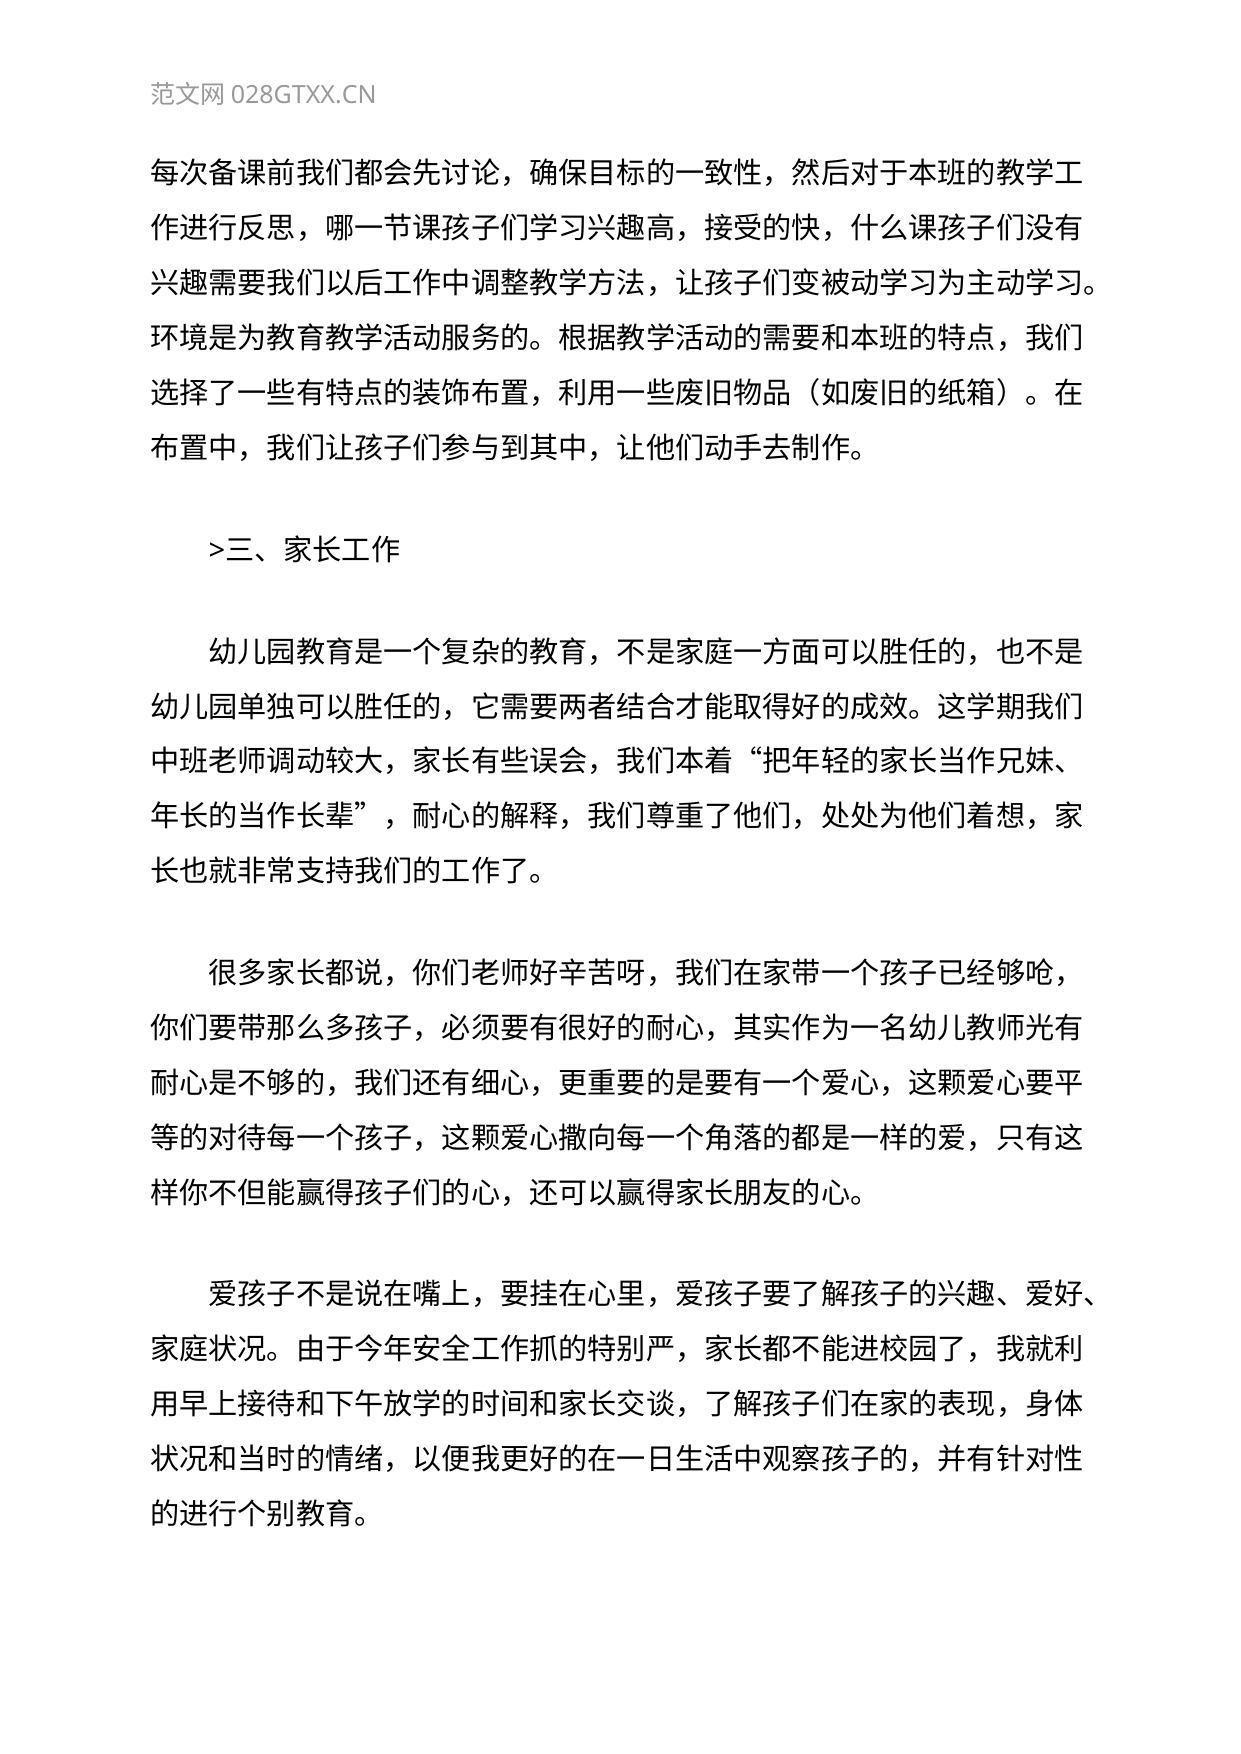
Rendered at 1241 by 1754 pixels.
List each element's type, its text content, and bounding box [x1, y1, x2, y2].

text 很多家长都说，你们老师好辛苦呀，我们在家带一个孩子已经够呛，你们要带那么多孩子，必须要有很好的耐心，其实作为一名幼儿教师光有耐心是不够的，我们还有细心，更重要的是要有一个爱心，这颗爱心要平等的对待每一个孩子，这颗爱心撒向每一个角落的都是一样的爱，只有这样你不但能赢得孩子们的心，还可以赢得家长朋友的心。 [150, 949, 1090, 1211]
text 爱孩子不是说在嘴上，要挂在心里，爱孩子要了解孩子的兴趣、爱好、家庭状况。由于今年安全工作抓的特别严，家长都不能进校园了，我就利用早上接待和下午放学的时间和家长交谈，了解孩子们在家的表现，身体状况和当时的情绪，以便我更好的在一日生活中观察孩子的，并有针对性的进行个别教育。 [150, 1271, 1090, 1533]
text 幼儿园教育是一个复杂的教育，不是家庭一方面可以胜任的，也不是幼儿园单独可以胜任的，它需要两者结合才能取得好的成效。这学期我们中班老师调动较大，家长有些误会，我们本着“把年轻的家长当作兄妹、年长的当作长辈”，耐心的解释，我们尊重了他们，处处为他们着想，家长也就非常支持我们的工作了。 [150, 628, 1090, 890]
text >三、家长工作 [150, 526, 1090, 569]
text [150, 150, 1090, 467]
